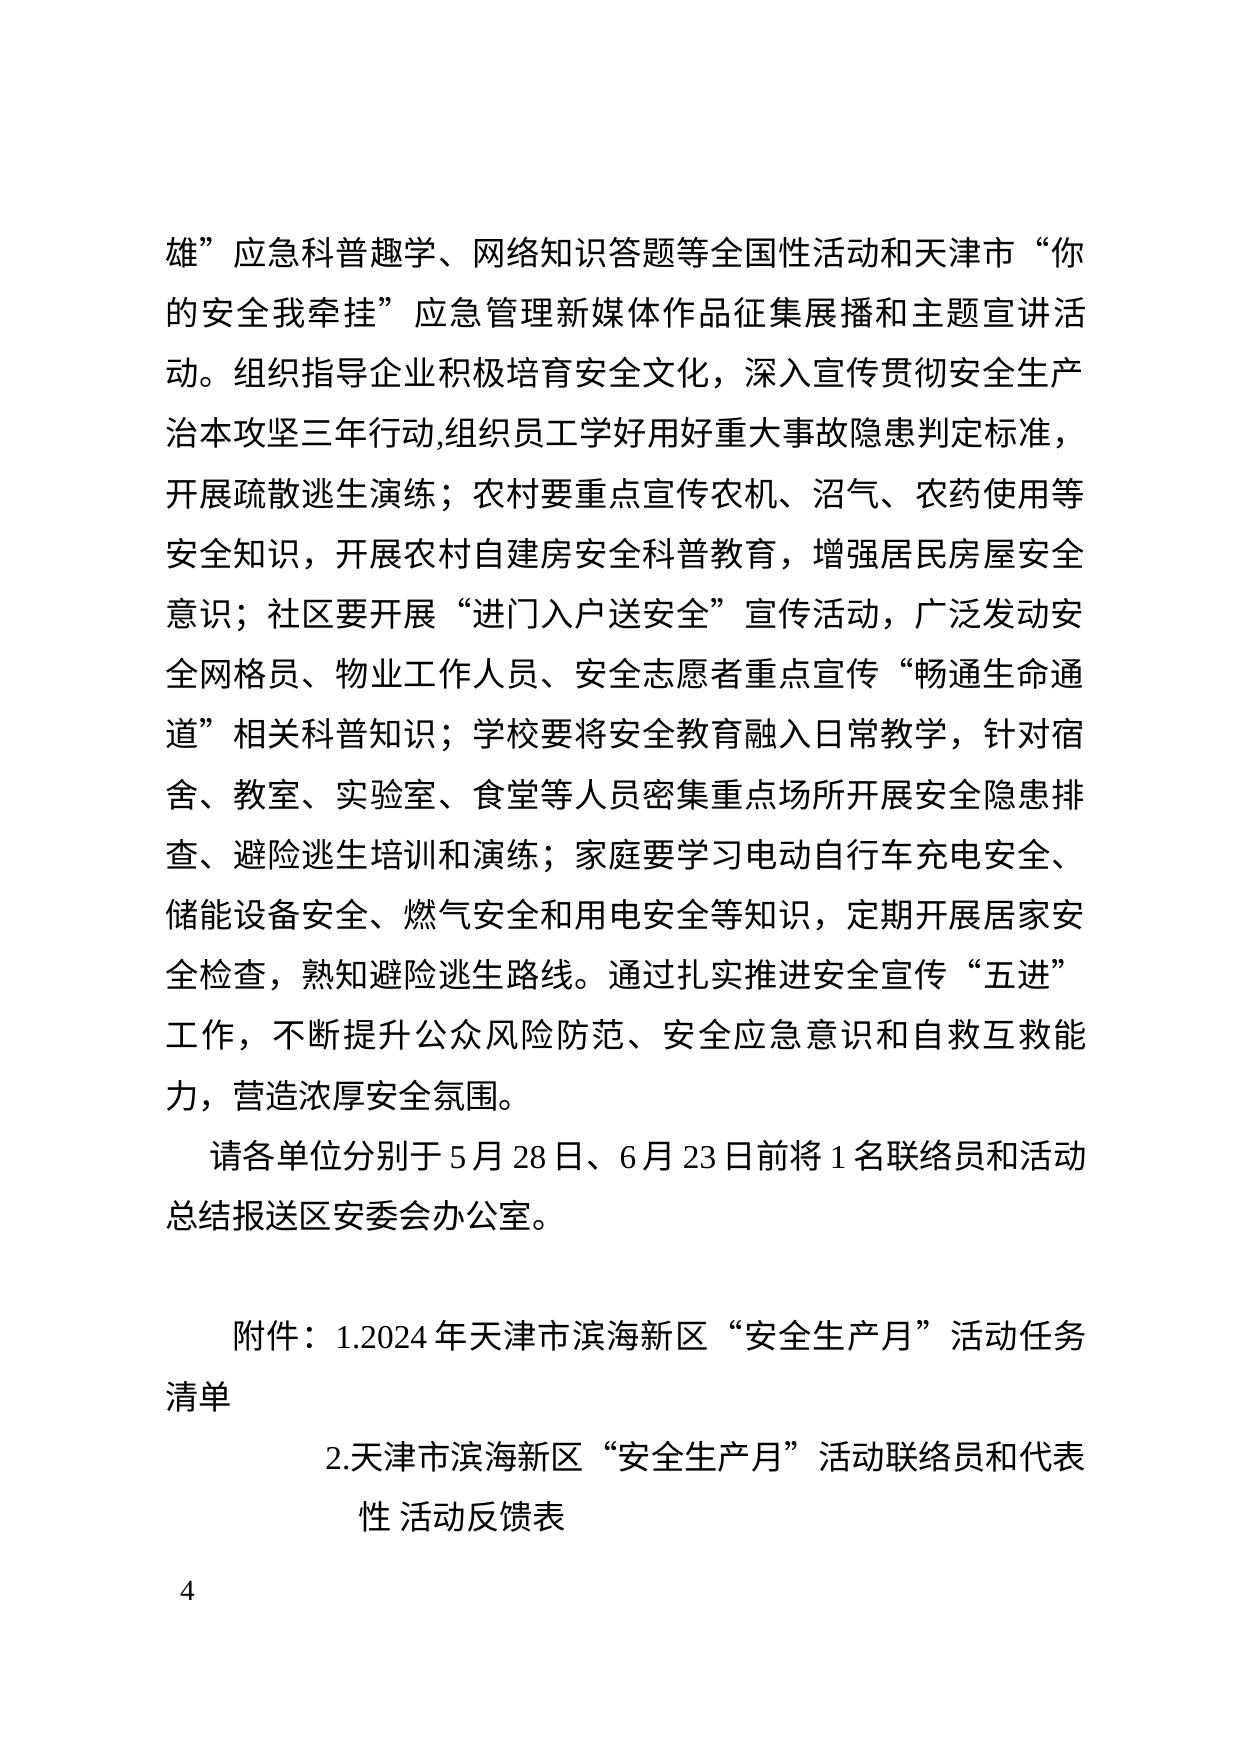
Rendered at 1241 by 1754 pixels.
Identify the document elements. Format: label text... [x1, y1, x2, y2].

text 2.天津市滨海新区“安全生产月”活动联络员和代表性 活动反馈表 [325, 1425, 1087, 1545]
text 请各单位分别于5月28日、6月23日前将1名联络员和活动总结报送区安委会办公室。 [165, 1124, 1087, 1244]
text 附件：1.2024年天津市滨海新区“安全生产月”活动任务清单 [165, 1304, 1087, 1425]
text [165, 221, 1087, 1124]
